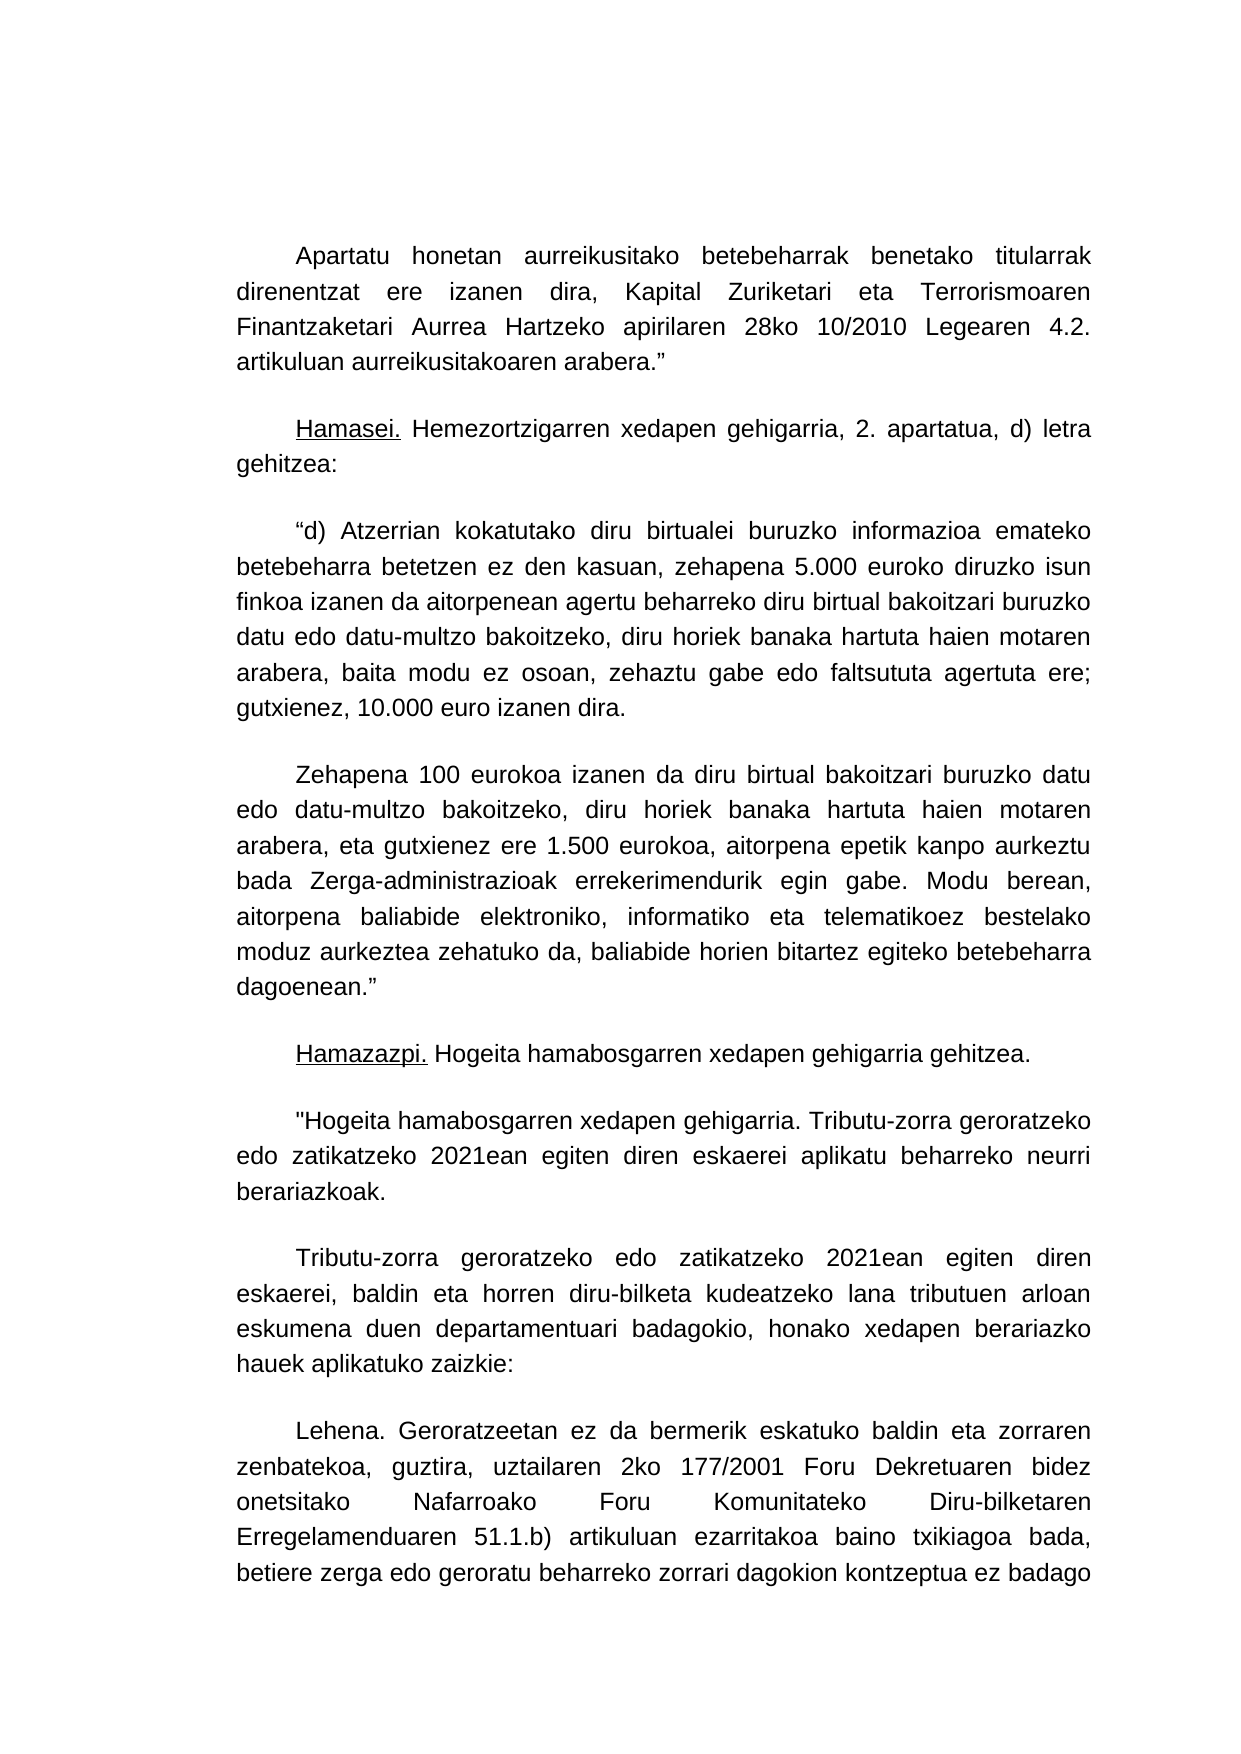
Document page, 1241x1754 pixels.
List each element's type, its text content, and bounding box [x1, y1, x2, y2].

text "Hogeita hamabosgarren xedapen gehigarria. Tributu-zorra geroratzeko edo zatikatzeko 2021ean egiten diren eskaerei aplikatu beharreko neurri berariazkoak. [236, 1101, 1092, 1207]
text Tributu-zorra geroratzeko edo zatikatzeko 2021ean egiten diren eskaerei, baldin eta horren diru-bilketa kudeatzeko lana tributuen arloan eskumena duen departamentuari badagokio, honako xedapen berariazko hauek aplikatuko zaizkie: [236, 1238, 1092, 1380]
text “d) Atzerrian kokatutako diru birtualei buruzko informazioa emateko betebeharra betetzen ez den kasuan, zehapena 5.000 euroko diruzko isun finkoa izanen da aitorpenean agertu beharreko diru birtual bakoitzari buruzko datu edo datu-multzo bakoitzeko, diru horiek banaka hartuta haien motaren arabera, baita modu ez osoan, zehaztu gabe edo faltsututa agertuta ere; gutxienez, 10.000 euro izanen dira. [236, 511, 1092, 724]
text Hamasei. Hemezortzigarren xedapen gehigarria, 2. apartatua, d) letra gehitzea: [236, 409, 1092, 480]
text Zehapena 100 eurokoa izanen da diru birtual bakoitzari buruzko datu edo datu-multzo bakoitzeko, diru horiek banaka hartuta haien motaren arabera, eta gutxienez ere 1.500 eurokoa, aitorpena epetik kanpo aurkeztu bada Zerga-administrazioak errekerimendurik egin gabe. Modu berean, aitorpena baliabide elektroniko, informatiko eta telematikoez bestelako moduz aurkeztea zehatuko da, baliabide horien bitartez egiteko betebeharra dagoenean.” [236, 755, 1092, 1003]
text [236, 1411, 1092, 1588]
text Apartatu honetan aurreikusitako betebeharrak benetako titularrak direnentzat ere izanen dira, Kapital Zuriketari eta Terrorismoaren Finantzaketari Aurrea Hartzeko apirilaren 28ko 10/2010 Legearen 4.2. artikuluan aurreikusitakoaren arabera.” [236, 236, 1092, 378]
text Hamazazpi. Hogeita hamabosgarren xedapen gehigarria gehitzea. [236, 1034, 1092, 1069]
